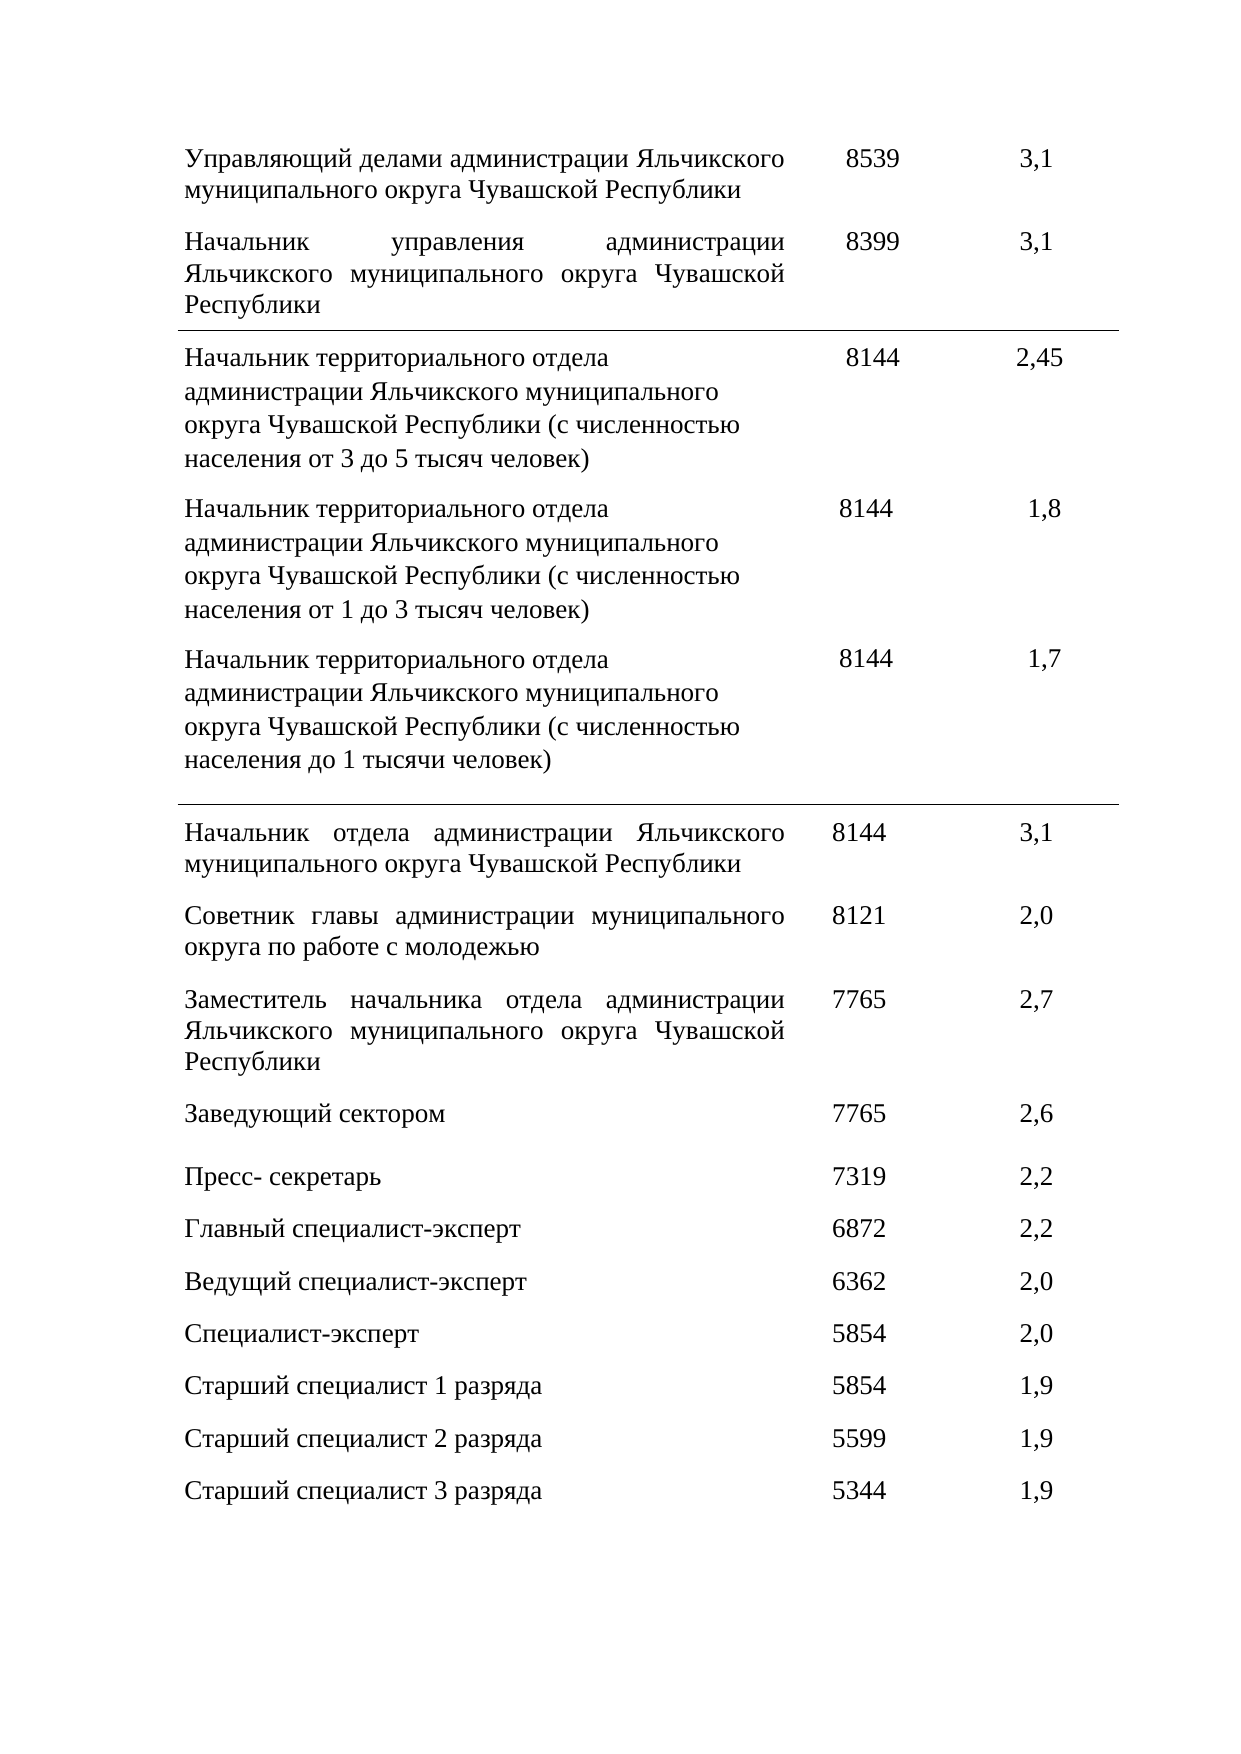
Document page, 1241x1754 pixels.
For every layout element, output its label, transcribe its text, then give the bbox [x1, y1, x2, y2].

table_cell 3,1 [953, 805, 1119, 889]
table_cell 5854 [792, 1306, 953, 1359]
table_cell Начальник территориального отдела администрации Яльчикского муниципального округа Чувашской Республики (с численностью населения от 3 до 5 тысяч человек) Начальник территориального отдела администрации Яльчикского муниципального округа Чувашской Республики (с численностью населения от 1 до 3 тысяч человек) Начальник территориального отдела администрации Яльчикского муниципального округа Чувашской Республики (с численностью населения до 1 тысячи человек) [178, 331, 792, 804]
table_cell 8144 [792, 805, 953, 889]
table_cell 5854 [792, 1359, 953, 1411]
table_cell Заведующий сектором Пресс- секретарь [178, 1087, 792, 1202]
table_cell 5344 [792, 1464, 953, 1516]
table_cell 3,1 [953, 131, 1119, 215]
table_cell Старший специалист 2 разряда [178, 1411, 792, 1463]
table_cell Старший специалист 1 разряда [178, 1359, 792, 1411]
table_cell Заместитель начальника отдела администрации Яльчикского муниципального округа Чувашской Республики [178, 972, 792, 1087]
table_cell Советник главы администрации муниципального округа по работе с молодежью [178, 889, 792, 972]
table_cell 2,0 [953, 1306, 1119, 1359]
table_cell Старший специалист 3 разряда [178, 1464, 792, 1516]
table_cell 2,6 2,2 [953, 1087, 1119, 1202]
table_cell Начальник отдела администрации Яльчикского муниципального округа Чувашской Республики [178, 805, 792, 889]
table_cell Ведущий специалист-эксперт [178, 1254, 792, 1306]
table_cell 2,7 [953, 972, 1119, 1087]
table_cell 7765 7319 [792, 1087, 953, 1202]
table_cell 6362 [792, 1254, 953, 1306]
table_cell Специалист-эксперт [178, 1306, 792, 1359]
table_cell 2,0 [953, 889, 1119, 972]
table_cell 8144 8144 8144 [792, 331, 953, 804]
table_cell 8539 [792, 131, 953, 215]
table_cell 6872 [792, 1202, 953, 1254]
table_cell 2,45 1,8 1,7 [953, 331, 1119, 804]
table_cell 3,1 [953, 215, 1119, 329]
table_cell 1,9 [953, 1359, 1119, 1411]
table_cell Управляющий делами администрации Яльчикского муниципального округа Чувашской Республики [178, 131, 792, 215]
table_cell 5599 [792, 1411, 953, 1463]
table_cell Главный специалист-эксперт [178, 1202, 792, 1254]
table_cell 2,0 [953, 1254, 1119, 1306]
table_cell 2,2 [953, 1202, 1119, 1254]
table_cell 1,9 [953, 1411, 1119, 1463]
table_cell 8121 [792, 889, 953, 972]
table_cell 7765 [792, 972, 953, 1087]
table_cell 8399 [792, 215, 953, 329]
table_cell 1,9 [953, 1464, 1119, 1516]
table_cell Начальник управления администрации Яльчикского муниципального округа Чувашской Республики [178, 215, 792, 329]
